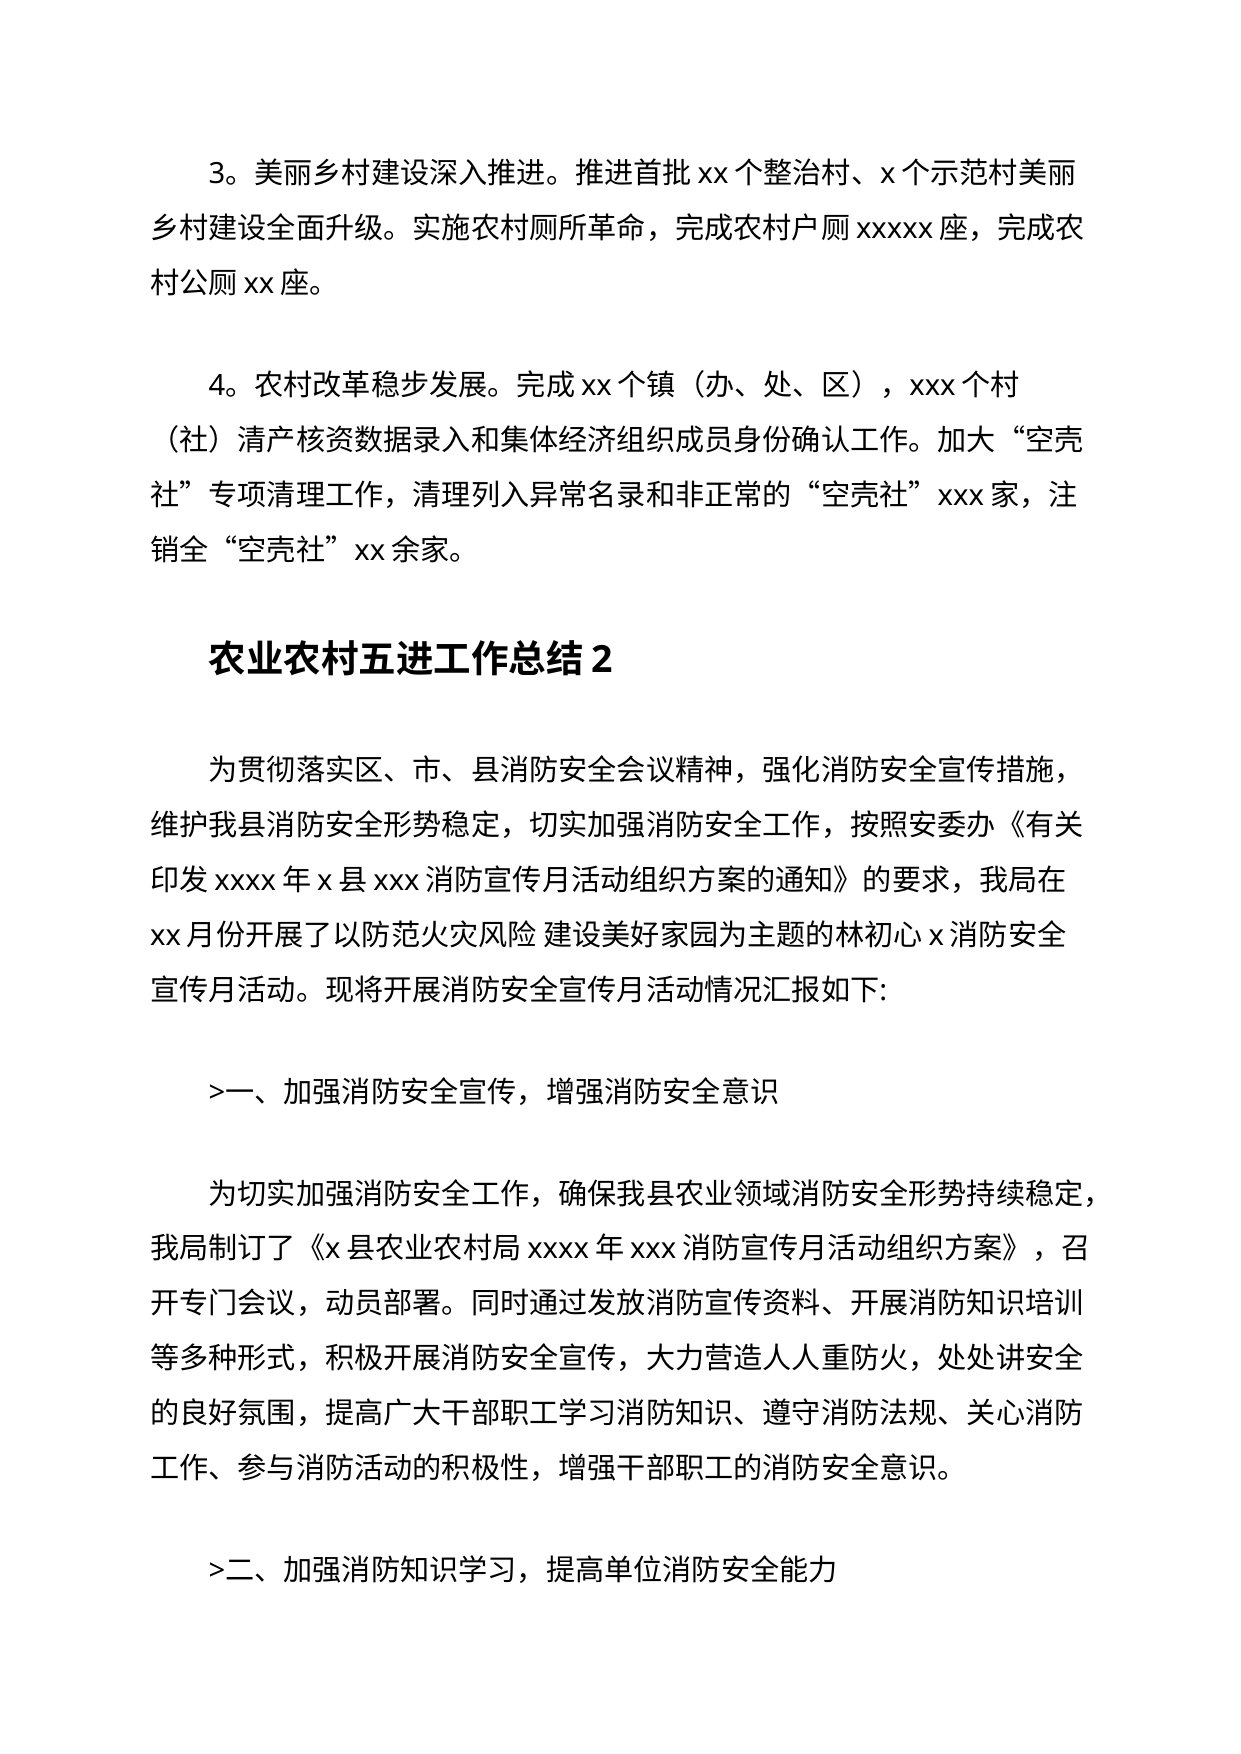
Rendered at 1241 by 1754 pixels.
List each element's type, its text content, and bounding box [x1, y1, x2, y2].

text 4。农村改革稳步发展。完成xx个镇（办、处、区），xxx个村（社）清产核资数据录入和集体经济组织成员身份确认工作。加大“空壳社”专项清理工作，清理列入异常名录和非正常的“空壳社”xxx家，注销全“空壳社”xx余家。 [150, 362, 1090, 569]
text >二、加强消防知识学习，提高单位消防安全能力 [150, 1547, 1090, 1589]
text 为切实加强消防安全工作，确保我县农业领域消防安全形势持续稳定，我局制订了《x县农业农村局xxxx年xxx消防宣传月活动组织方案》，召开专门会议，动员部署。同时通过发放消防宣传资料、开展消防知识培训等多种形式，积极开展消防安全宣传，大力营造人人重防火，处处讲安全的良好氛围，提高广大干部职工学习消防知识、遵守消防法规、关心消防工作、参与消防活动的积极性，增强干部职工的消防安全意识。 [150, 1170, 1090, 1487]
text 为贯彻落实区、市、县消防安全会议精神，强化消防安全宣传措施，维护我县消防安全形势稳定，切实加强消防安全工作，按照安委办《有关印发xxxx年x县xxx消防宣传月活动组织方案的通知》的要求，我局在xx月份开展了以防范火灾风险 建设美好家园为主题的林初心x消防安全宣传月活动。现将开展消防安全宣传月活动情况汇报如下: [150, 746, 1090, 1009]
text 农业农村五进工作总结2 [150, 629, 1090, 683]
text >一、加强消防安全宣传，增强消防安全意识 [150, 1068, 1090, 1111]
text 3。美丽乡村建设深入推进。推进首批xx个整治村、x个示范村美丽乡村建设全面升级。实施农村厕所革命，完成农村户厕xxxxx座，完成农村公厕xx座。 [150, 150, 1090, 302]
